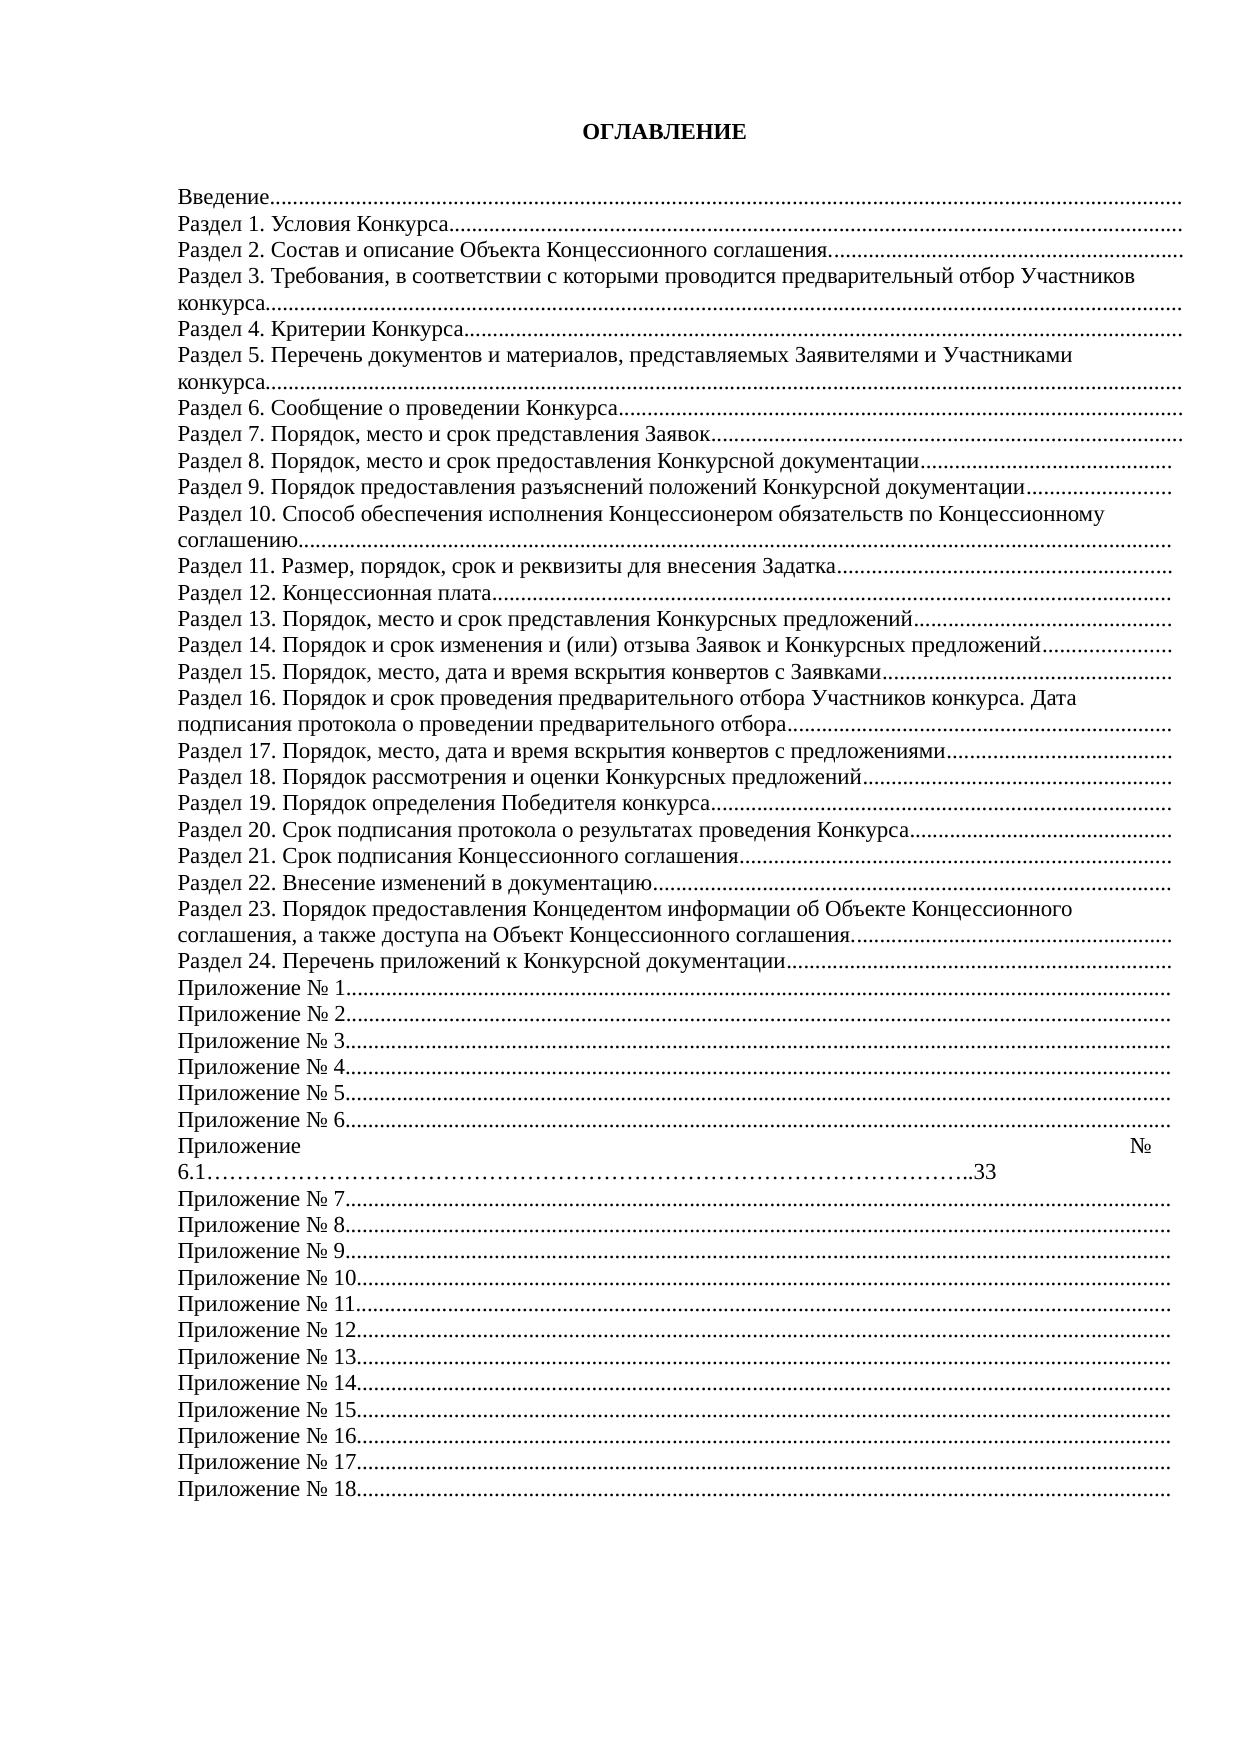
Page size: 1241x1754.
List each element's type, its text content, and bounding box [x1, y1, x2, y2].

text Раздел 16. Порядок и срок проведения предварительного отбора Участников конкурса. Дата подписания протокола о проведении предварительного отбора 15 [177, 684, 1152, 737]
text Раздел 17. Порядок, место, дата и время вскрытия конвертов с предложениями 17 [177, 737, 1152, 763]
text Раздел 20. Срок подписания протокола о результатах проведения Конкурса 20 [177, 816, 1152, 842]
text Раздел 24. Перечень приложений к Конкурсной документации 23 [177, 948, 1152, 974]
text Раздел 21. Срок подписания Концессионного соглашения 21 [177, 842, 1152, 868]
text ОГЛАВЛЕНИЕ [177, 118, 1152, 144]
text Приложение № 16 49 [177, 1422, 1152, 1448]
text Приложение № 18 51 [177, 1475, 1152, 1501]
text Раздел 23. Порядок предоставления Концедентом информации об Объекте Концессионного соглашения, а также доступа на Объект Концессионного соглашения. 22 [177, 895, 1152, 948]
text Приложение № 6.1………………………………………………………………………………………..33 [177, 1132, 1152, 1185]
text Раздел 7. Порядок, место и срок представления Заявок 9 [177, 421, 1152, 447]
text Раздел 10. Способ обеспечения исполнения Концессионером обязательств по Концессионному соглашению 11 [177, 499, 1152, 552]
text Приложение № 8 41 [177, 1211, 1152, 1237]
text Приложение № 1 25 [177, 974, 1152, 1000]
text Раздел 14. Порядок и срок изменения и (или) отзыва Заявок и Конкурсных предложений 14 [177, 631, 1152, 658]
text Приложение № 11 44 [177, 1290, 1152, 1317]
text Раздел 12. Концессионная плата 13 [177, 579, 1152, 605]
text Раздел 22. Внесение изменений в документацию 22 [177, 868, 1152, 895]
text Приложение № 6 32 [177, 1106, 1152, 1132]
text Раздел 3. Требования, в соответствии с которыми проводится предварительный отбор Участников конкурса 7 [177, 262, 1152, 315]
text Раздел 2. Состав и описание Объекта Концессионного соглашения. 7 [177, 236, 1152, 262]
text Приложение № 13 46 [177, 1343, 1152, 1369]
text Приложение № 4 29 [177, 1053, 1152, 1079]
text Раздел 4. Критерии Конкурса 8 [177, 315, 1152, 341]
text Приложение № 9 42 [177, 1237, 1152, 1264]
text Приложение № 10 43 [177, 1264, 1152, 1290]
text Приложение № 15 48 [177, 1396, 1152, 1422]
text Раздел 1. Условия Конкурса 5 [177, 210, 1152, 236]
text Раздел 8. Порядок, место и срок предоставления Конкурсной документации 10 [177, 447, 1152, 473]
text Раздел 9. Порядок предоставления разъяснений положений Конкурсной документации 10 [177, 473, 1152, 499]
text Раздел 13. Порядок, место и срок представления Конкурсных предложений 13 [177, 605, 1152, 631]
text Введение 3 [177, 183, 1152, 210]
text Раздел 5. Перечень документов и материалов, представляемых Заявителями и Участниками конкурса 8 [177, 341, 1152, 394]
text Приложение № 2 26 [177, 1000, 1152, 1027]
text Раздел 19. Порядок определения Победителя конкурса 20 [177, 789, 1152, 816]
text Приложение № 12 45 [177, 1317, 1152, 1343]
text Раздел 11. Размер, порядок, срок и реквизиты для внесения Задатка 11 [177, 552, 1152, 579]
text Приложение № 3 28 [177, 1027, 1152, 1053]
text Приложение № 5 31 [177, 1079, 1152, 1106]
text Раздел 15. Порядок, место, дата и время вскрытия конвертов с Заявками 15 [177, 658, 1152, 684]
text Раздел 6. Сообщение о проведении Конкурса 9 [177, 394, 1152, 421]
text Приложение № 7 36 [177, 1185, 1152, 1211]
text Раздел 18. Порядок рассмотрения и оценки Конкурсных предложений 17 [177, 763, 1152, 789]
text Приложение № 17 50 [177, 1448, 1152, 1475]
text Приложение № 14 47 [177, 1369, 1152, 1396]
